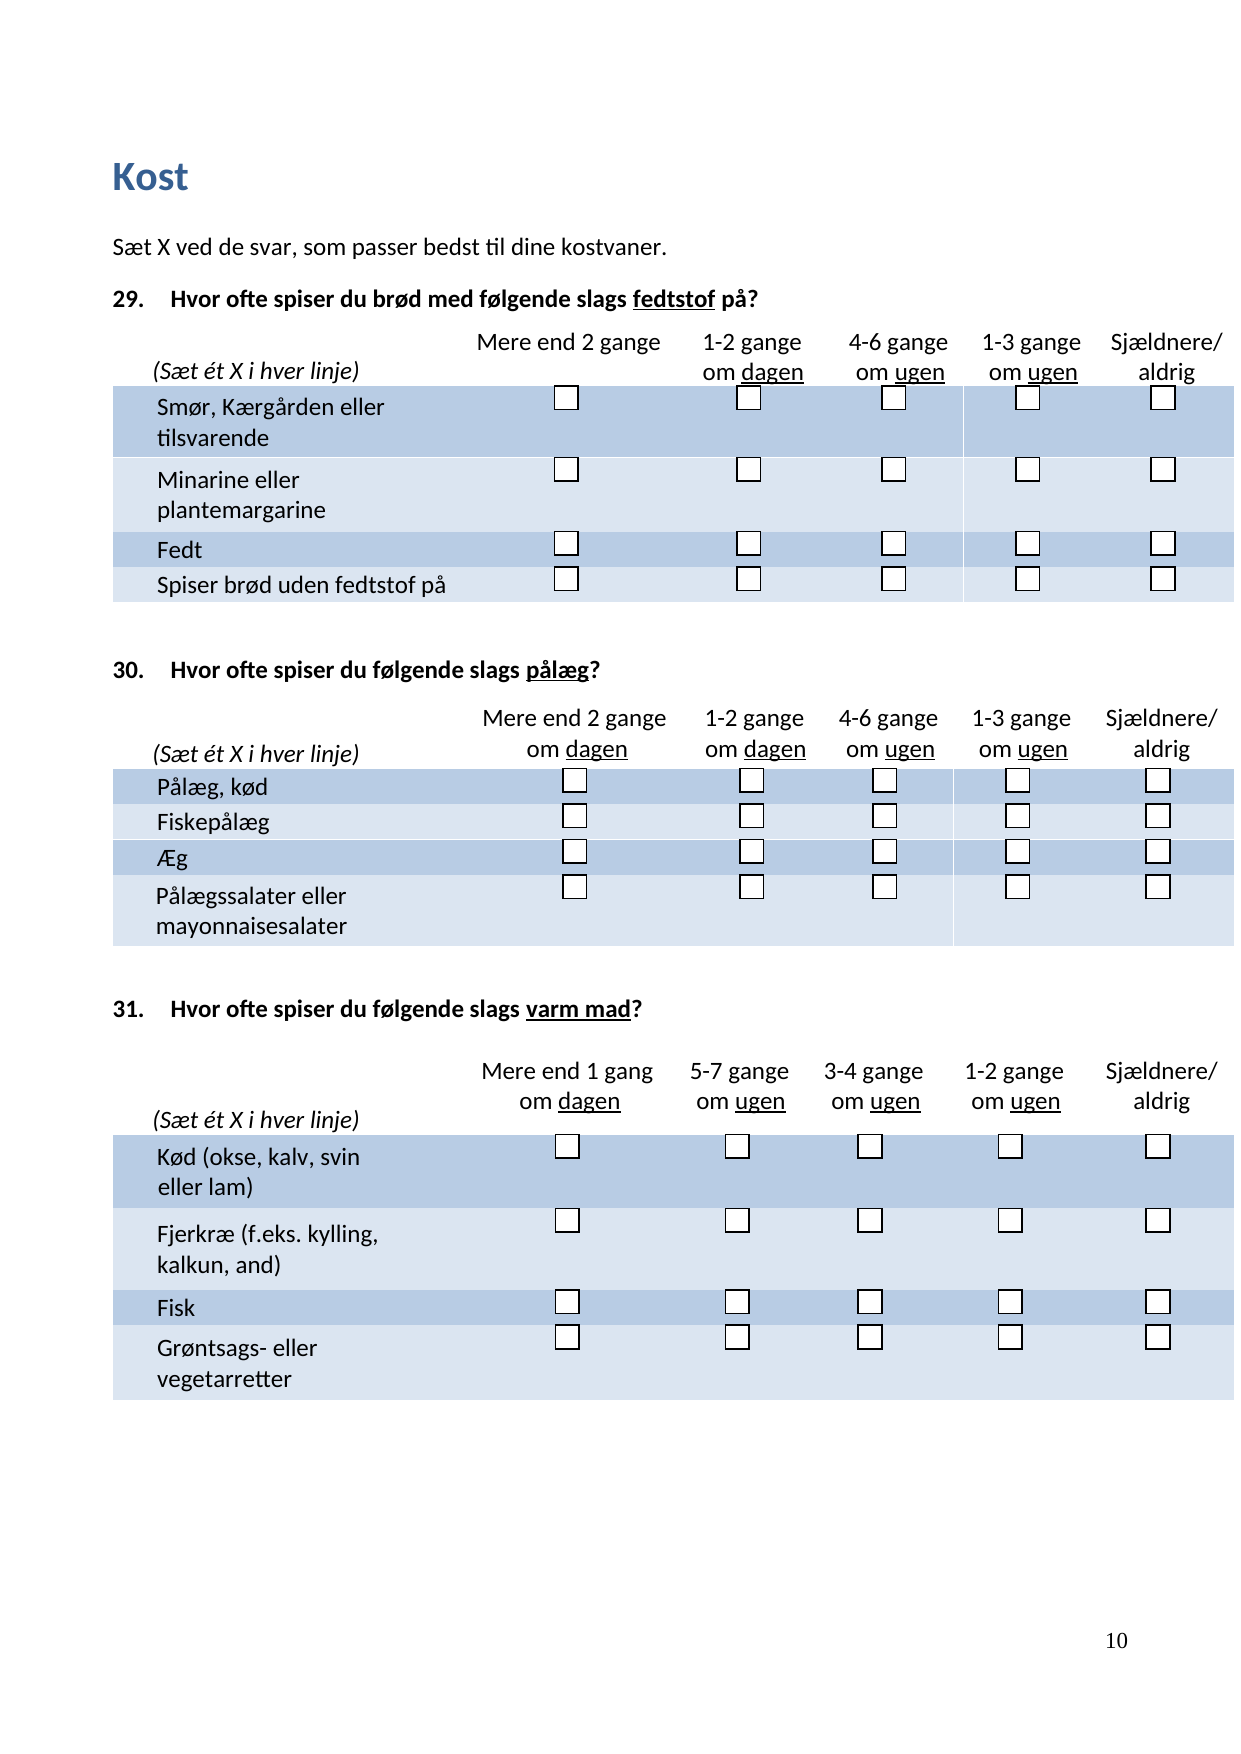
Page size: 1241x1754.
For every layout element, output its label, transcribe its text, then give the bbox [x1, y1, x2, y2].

table_cell [939, 1208, 1086, 1290]
table_header Sjældnere/ aldrig [1096, 326, 1234, 386]
table_cell [954, 769, 1086, 804]
table_cell [806, 1135, 939, 1208]
table_cell [954, 875, 1086, 946]
table_cell [829, 386, 963, 457]
table_header 4-6 gange om ugen [821, 697, 953, 769]
text Sæt X ved de svar, som passer bedst til dine kostvaner. [112, 231, 1128, 262]
table_cell [466, 769, 688, 804]
table_cell [806, 1325, 939, 1400]
table_cell [466, 1325, 673, 1400]
table_cell [964, 567, 1096, 602]
table_cell [673, 386, 829, 457]
table_cell [939, 1290, 1086, 1325]
table_cell [964, 532, 1096, 567]
table_cell [466, 1135, 673, 1208]
table_cell [964, 386, 1096, 457]
table_cell Fisk [113, 1290, 466, 1325]
table_header Sjældnere/ aldrig [1086, 1036, 1234, 1135]
table_header 4-6 gange om ugen [831, 326, 963, 386]
table_cell [464, 458, 673, 532]
table_cell Minarine eller plantemargarine [113, 458, 464, 532]
table_cell Fiskepålæg [113, 804, 466, 839]
table_cell [1086, 1208, 1234, 1290]
table_header 1-3 gange om ugen [964, 326, 1096, 386]
table_header (Sæt ét X i hver linje) [113, 697, 466, 769]
table_header 1-2 gange om dagen [688, 697, 821, 769]
table_cell [1096, 567, 1234, 602]
table_cell [829, 458, 963, 532]
table_cell Pålægssalater eller mayonnaisesalater [113, 875, 466, 946]
subtitle Hvor ofte spiser du brød med følgende slags fedtstof på? [112, 283, 1128, 313]
table_header Mere end 1 gang om dagen [466, 1036, 673, 1135]
subtitle Hvor ofte spiser du følgende slags pålæg? [112, 654, 1128, 684]
table_header 1-2 gange om ugen [939, 1036, 1086, 1135]
table_cell [464, 386, 673, 457]
table_header Mere end 2 gange om dagen [464, 326, 673, 386]
table_cell Smør, Kærgården eller tilsvarende [113, 386, 464, 457]
table_cell [821, 769, 953, 804]
subtitle Hvor ofte spiser du følgende slags varm mad? [112, 993, 1128, 1023]
table_cell [964, 458, 1096, 532]
table_cell [673, 532, 829, 567]
text Kost [112, 150, 1128, 201]
table_cell [673, 1208, 806, 1290]
table_cell [466, 840, 688, 875]
table_cell [464, 532, 673, 567]
table_cell [821, 804, 953, 839]
table_header 1-3 gange om ugen [954, 697, 1086, 769]
table_cell [1086, 1135, 1234, 1208]
table_cell [954, 840, 1086, 875]
table_cell [466, 875, 688, 946]
table_cell [821, 840, 953, 875]
table_cell [1086, 1325, 1234, 1400]
table_cell Æg [113, 840, 466, 875]
table_cell Pålæg, kød [113, 769, 466, 804]
table_cell [673, 458, 829, 532]
table_header (Sæt ét X i hver linje) [113, 326, 464, 386]
table_cell [1086, 875, 1234, 946]
table_cell [673, 1325, 806, 1400]
table_cell [829, 532, 963, 567]
table_header 1-2 gange om dagen [673, 326, 831, 386]
table_cell [821, 875, 953, 946]
table_header 5-7 gange om ugen [673, 1036, 806, 1135]
table_cell Fedt [113, 532, 464, 567]
table_header 3-4 gange om ugen [806, 1036, 939, 1135]
table_cell [1096, 458, 1234, 532]
table_cell [806, 1208, 939, 1290]
table_cell [1086, 840, 1234, 875]
table_cell Grøntsags- eller vegetarretter [113, 1325, 466, 1400]
table_cell [806, 1290, 939, 1325]
table_cell [688, 769, 821, 804]
table_cell [673, 1290, 806, 1325]
table_cell [673, 1135, 806, 1208]
table_cell Kød (okse, kalv, svin eller lam) [113, 1135, 466, 1208]
table_cell [688, 875, 821, 946]
table_header Sjældnere/ aldrig [1086, 697, 1234, 769]
table_cell [466, 804, 688, 839]
table_cell [688, 804, 821, 839]
table_cell [1096, 532, 1234, 567]
table_cell [939, 1325, 1086, 1400]
table_cell [829, 567, 963, 602]
table_cell [466, 1290, 673, 1325]
table_cell [1086, 804, 1234, 839]
table_cell [939, 1135, 1086, 1208]
table_header (Sæt ét X i hver linje) [113, 1036, 466, 1135]
table_cell [464, 567, 673, 602]
table_cell [954, 804, 1086, 839]
table_header Mere end 2 gange om dagen [466, 697, 688, 769]
table_cell [1096, 386, 1234, 457]
table_cell Fjerkræ (f.eks. kylling, kalkun, and) [113, 1208, 466, 1290]
table_cell [673, 567, 829, 602]
table_cell Spiser brød uden fedtstof på [113, 567, 464, 602]
table_cell [466, 1208, 673, 1290]
table_cell [688, 840, 821, 875]
table_cell [1086, 1290, 1234, 1325]
table_cell [1086, 769, 1234, 804]
